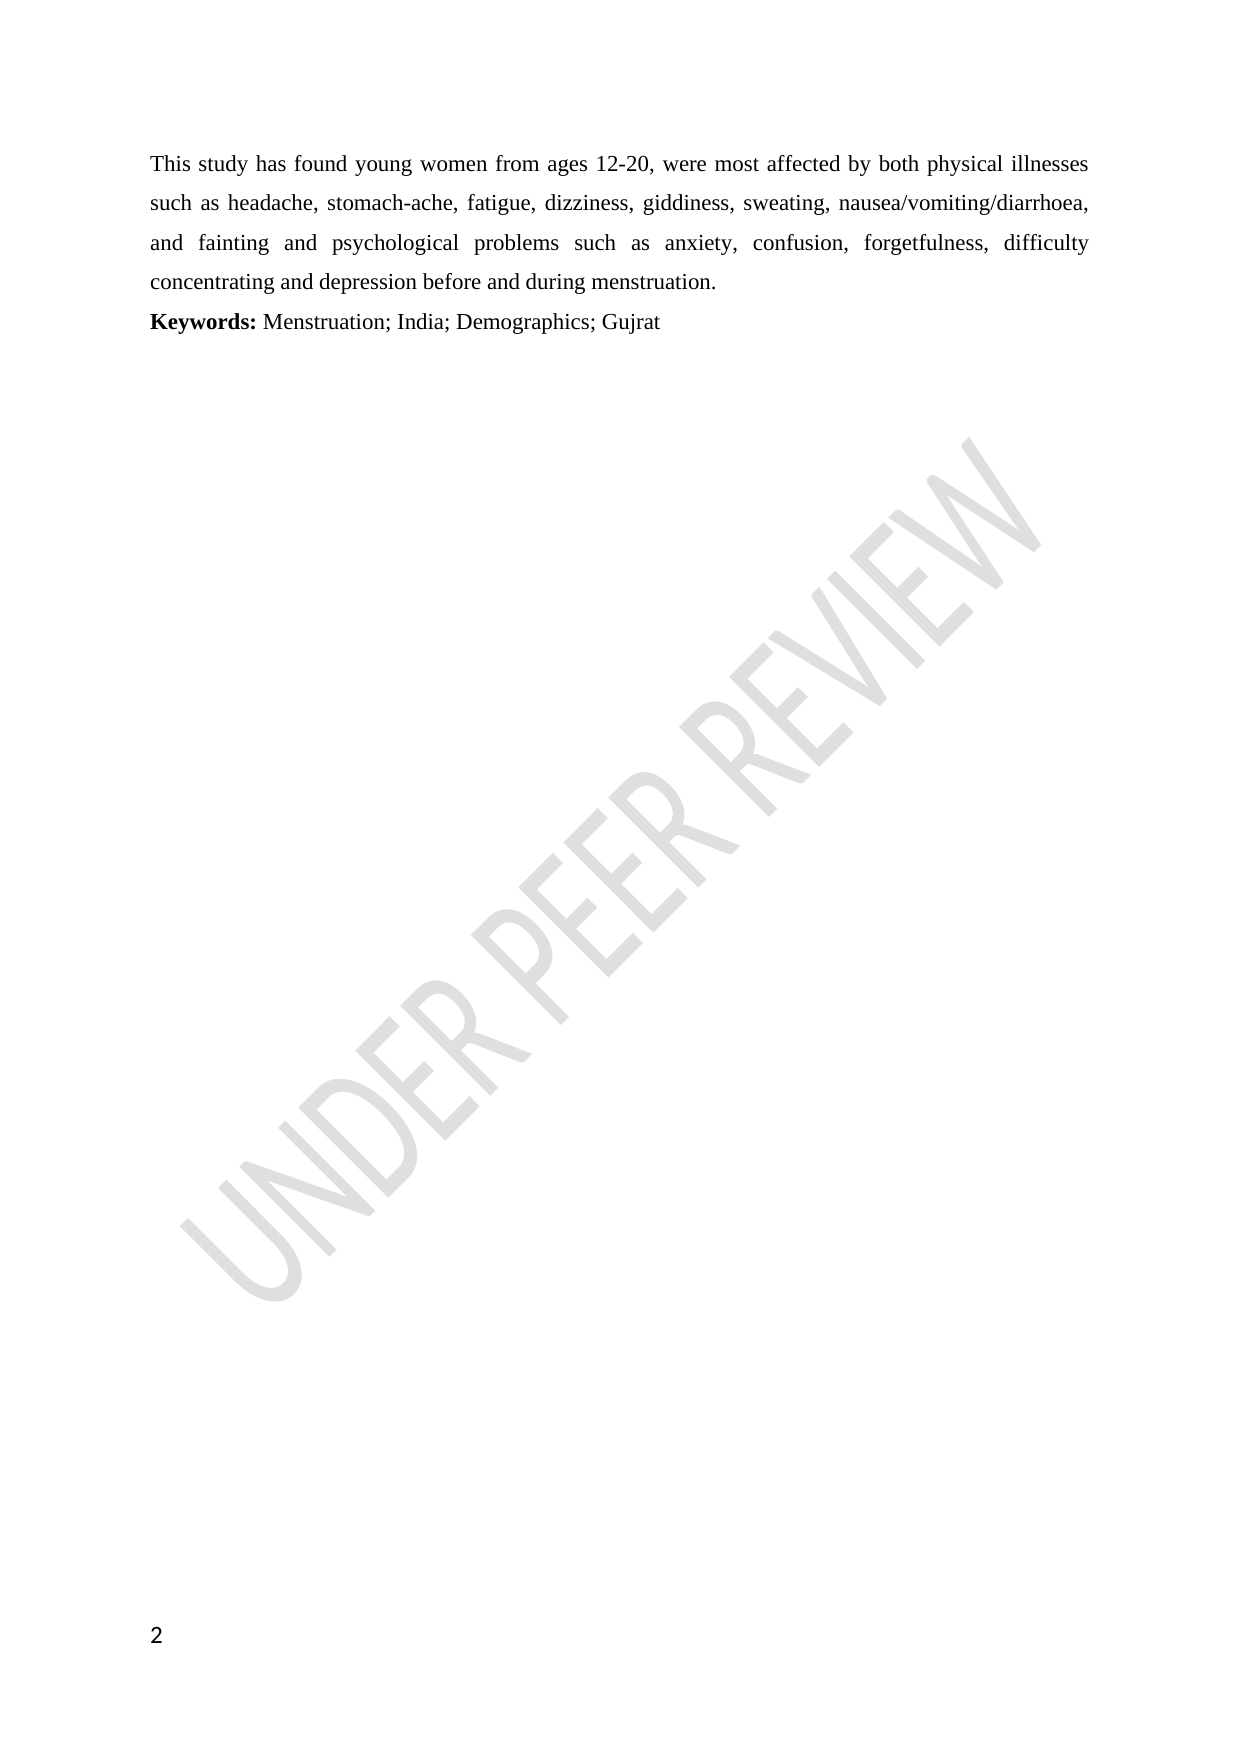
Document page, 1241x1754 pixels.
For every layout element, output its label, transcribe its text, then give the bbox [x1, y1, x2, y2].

text This study has found young women from ages 12-20, were most affected by both physical illnesses such as headache, stomach-ache, fatigue, dizziness, giddiness, sweating, nausea/vomiting/diarrhoea, and fainting and psychological problems such as anxiety, confusion, forgetfulness, difficulty concentrating and depression before and during menstruation. [150, 150, 1090, 295]
text Keywords: Menstruation; India; Demographics; Gujrat [150, 308, 1090, 334]
